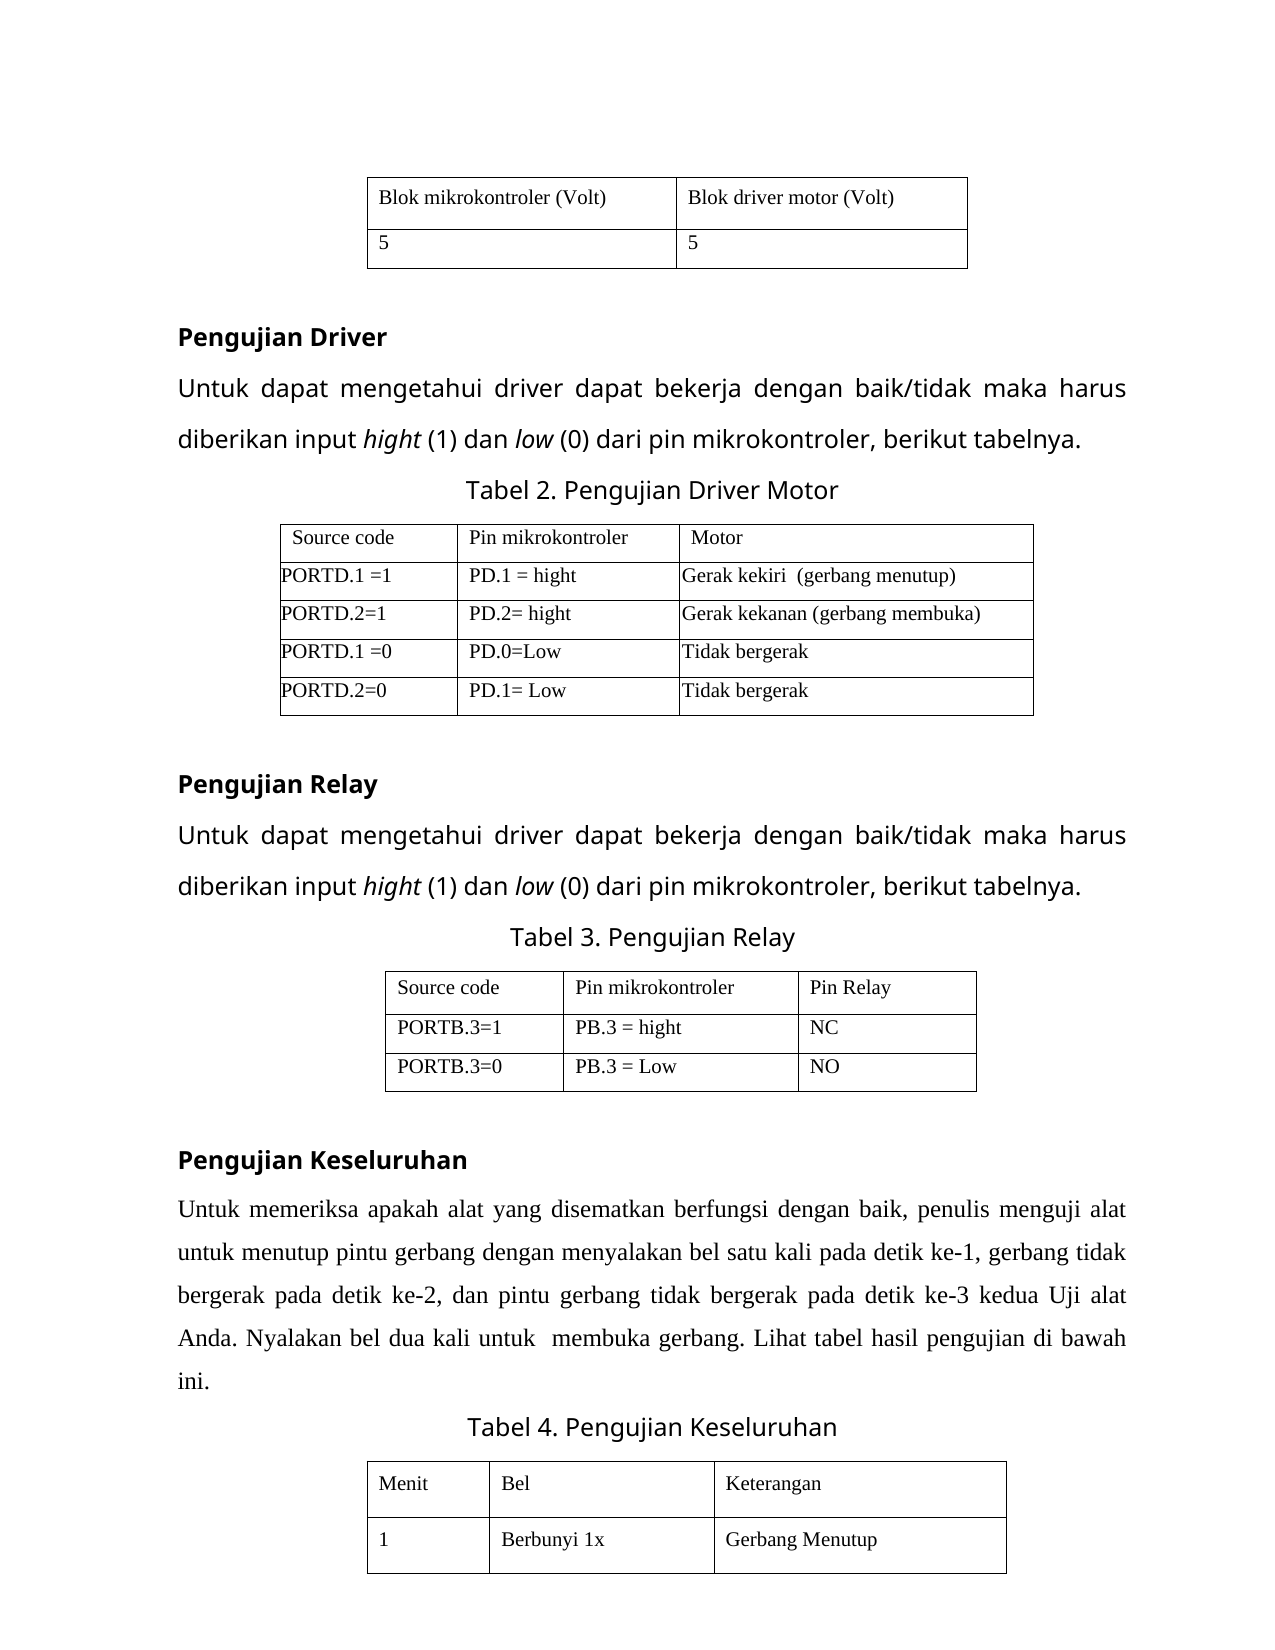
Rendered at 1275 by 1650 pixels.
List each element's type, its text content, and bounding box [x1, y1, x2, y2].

table_cell 5 [677, 230, 967, 267]
text Untuk dapat mengetahui driver dapat bekerja dengan baik/tidak maka harus diberikan input hight (1) dan low (0) dari pin mikrokontroler, berikut tabelnya. [177, 818, 1127, 903]
table_cell PORTD.1 =1 [281, 563, 457, 600]
table_cell PD.0=Low [458, 640, 679, 677]
text Tabel 2. Pengujian Driver Motor [177, 473, 1127, 507]
text Tabel 3. Pengujian Relay [177, 920, 1127, 954]
table_cell PD.1 = hight [458, 563, 679, 600]
table_cell Tidak bergerak [680, 640, 1033, 677]
table_cell PORTD.2=0 [281, 678, 457, 715]
table_cell 1 [368, 1518, 489, 1573]
table_header Source code [281, 525, 457, 562]
text Tabel 4. Pengujian Keseluruhan [177, 1409, 1127, 1443]
table_cell NO [799, 1054, 976, 1091]
table_header Bel [490, 1462, 714, 1517]
table_cell NC [799, 1015, 976, 1052]
table_cell PORTD.1 =0 [281, 640, 457, 677]
text Untuk dapat mengetahui driver dapat bekerja dengan baik/tidak maka harus diberikan input hight (1) dan low (0) dari pin mikrokontroler, berikut tabelnya. [177, 371, 1127, 456]
table_cell Tidak bergerak [680, 678, 1033, 715]
text Untuk memeriksa apakah alat yang disematkan berfungsi dengan baik, penulis menguji alat untuk menutup pintu gerbang dengan menyalakan bel satu kali pada detik ke-1, gerbang tidak bergerak pada detik ke-2, dan pintu gerbang tidak bergerak pada detik ke-3 kedua Uji alat Anda. Nyalakan bel dua kali untuk membuka gerbang. Lihat tabel hasil pengujian di bawah ini. [177, 1194, 1127, 1395]
table_header Menit [368, 1462, 489, 1517]
table_cell PORTD.2=1 [281, 601, 457, 638]
table_cell 5 [368, 230, 676, 267]
table_header Source code [386, 972, 563, 1014]
table_cell Gerak kekiri (gerbang menutup) [680, 563, 1033, 600]
table_header Keterangan [715, 1462, 1006, 1517]
table_cell Gerbang Menutup [715, 1518, 1006, 1573]
table_cell PORTB.3=0 [386, 1054, 563, 1091]
table_cell PD.2= hight [458, 601, 679, 638]
text Pengujian Relay [177, 767, 1127, 801]
text Pengujian Driver [177, 319, 1127, 354]
table_header Blok driver motor (Volt) [677, 178, 967, 229]
table_cell PORTB.3=1 [386, 1015, 563, 1052]
table_cell PB.3 = Low [564, 1054, 798, 1091]
table_header Pin Relay [799, 972, 976, 1014]
table_header Motor [680, 525, 1033, 562]
table_header Blok mikrokontroler (Volt) [368, 178, 676, 229]
table_header Pin mikrokontroler [458, 525, 679, 562]
table_cell PD.1= Low [458, 678, 679, 715]
text Pengujian Keseluruhan [177, 1143, 1127, 1177]
table_cell PB.3 = hight [564, 1015, 798, 1052]
table_cell Berbunyi 1x [490, 1518, 714, 1573]
table_cell Gerak kekanan (gerbang membuka) [680, 601, 1033, 638]
table_header Pin mikrokontroler [564, 972, 798, 1014]
